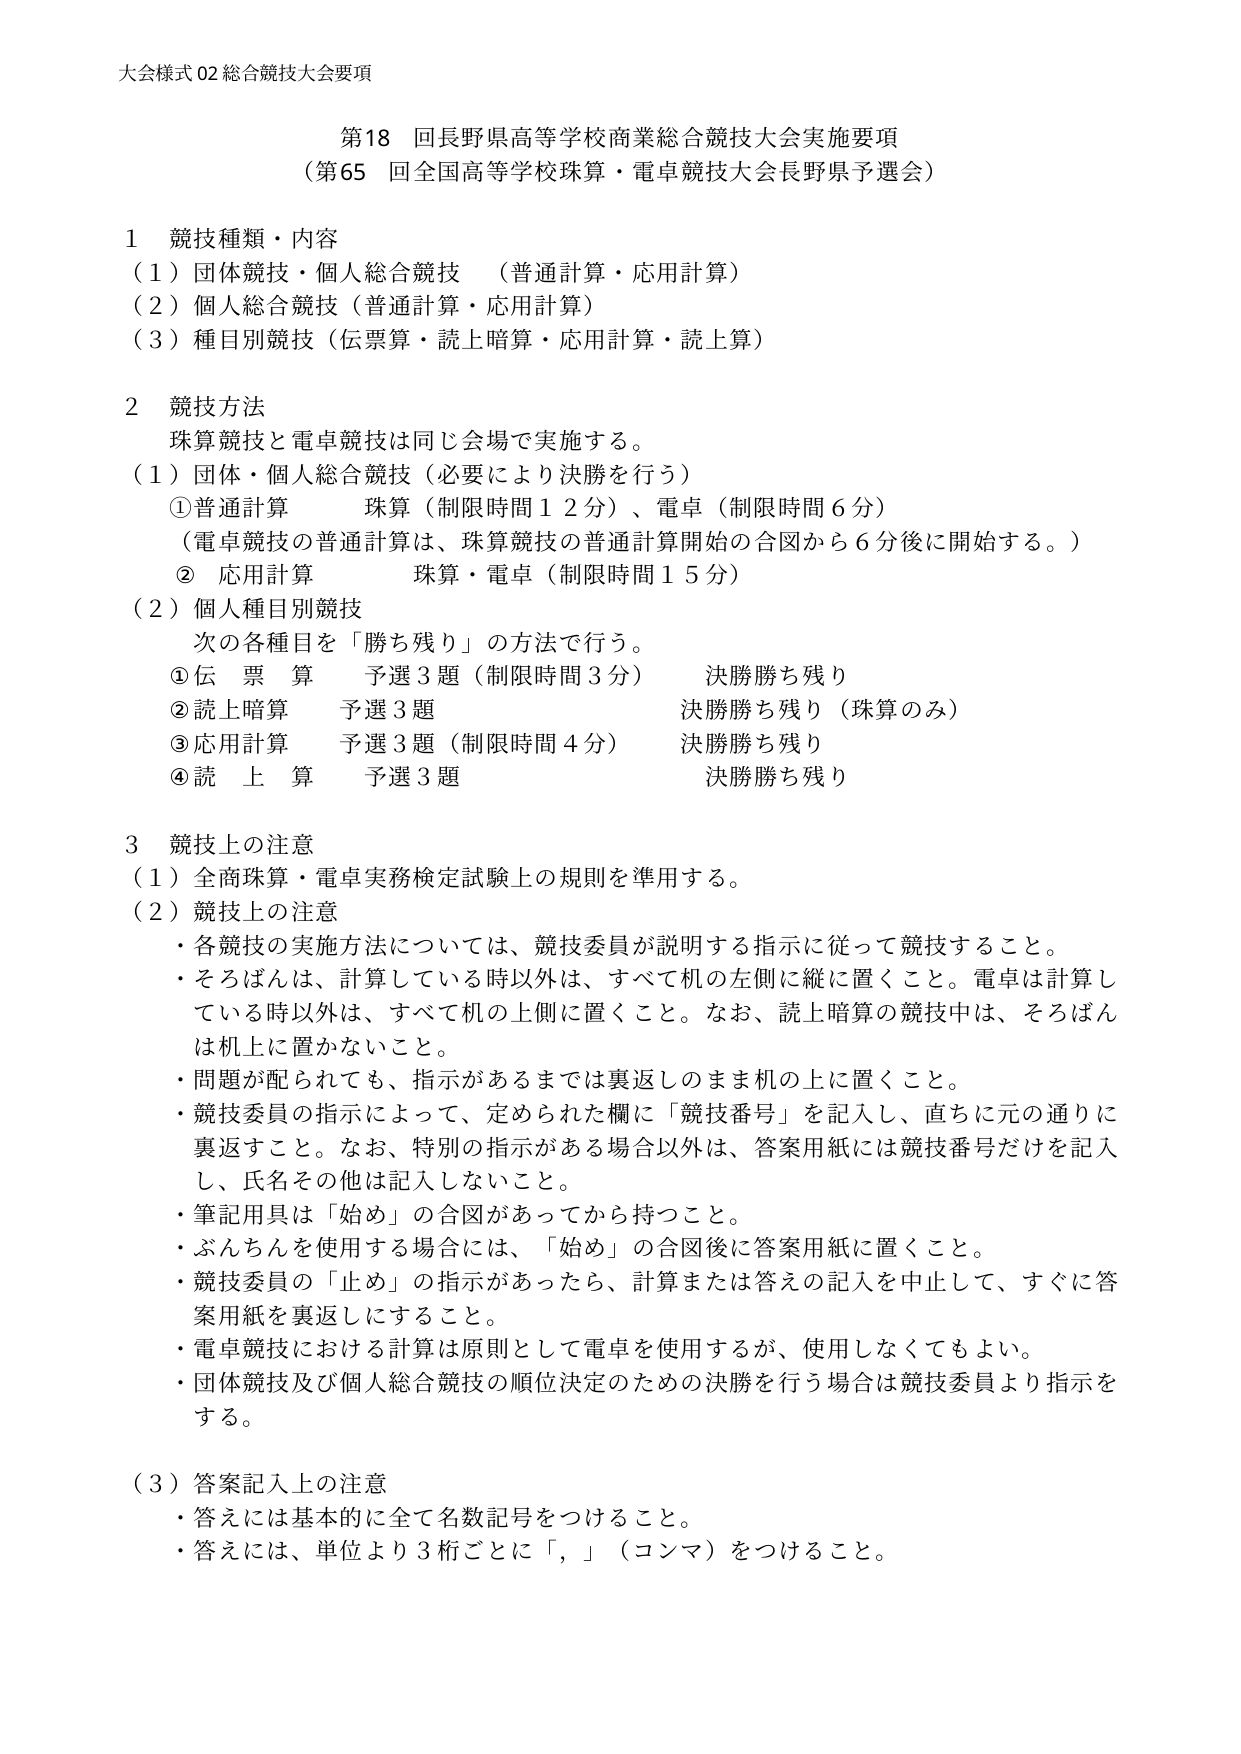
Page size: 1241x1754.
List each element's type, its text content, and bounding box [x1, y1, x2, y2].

text （電卓競技の普通計算は、珠算競技の普通計算開始の合図から６分後に開始する。） [120, 524, 1120, 557]
text 次の各種目を「勝ち残り」の方法で行う。 [120, 624, 1120, 658]
text （第65回全国高等学校珠算・電卓競技大会長野県予選会） [120, 153, 1120, 187]
text ②読上暗算 予選３題 決勝勝ち残り（珠算のみ） [120, 692, 1120, 726]
text ・各競技の実施方法については、競技委員が説明する指示に従って競技すること。 [120, 927, 1120, 961]
text ①伝 票 算 予選３題（制限時間３分） 決勝勝ち残り [120, 658, 1120, 692]
text 第18回長野県高等学校商業総合競技大会実施要項 [120, 120, 1120, 153]
text ・電卓競技における計算は原則として電卓を使用するが、使用しなくてもよい。 [120, 1331, 1120, 1365]
text ・問題が配られても、指示があるまでは裏返しのまま机の上に置くこと。 [120, 1062, 1120, 1096]
text １ 競技種類・内容 [120, 221, 1120, 254]
text （１）団体競技・個人総合競技 （普通計算・応用計算） [120, 254, 1120, 288]
text 珠算競技と電卓競技は同じ会場で実施する。 [120, 423, 1120, 456]
text ・ぶんちんを使用する場合には、「始め」の合図後に答案用紙に置くこと。 [120, 1230, 1120, 1264]
text （３）答案記入上の注意 [120, 1466, 1120, 1499]
text ・答えには基本的に全て名数記号をつけること。 [120, 1499, 1120, 1533]
text ・競技委員の指示によって、定められた欄に「競技番号」を記入し、直ちに元の通りに裏返すこと。なお、特別の指示がある場合以外は、答案用紙には競技番号だけを記入し、氏名その他は記入しないこと。 [120, 1096, 1120, 1197]
text ・筆記用具は「始め」の合図があってから持つこと。 [120, 1197, 1120, 1230]
text ２ 競技方法 [120, 389, 1120, 423]
text （１）団体・個人総合競技（必要により決勝を行う） [120, 456, 1120, 490]
text ①普通計算 珠算（制限時間１２分）、電卓（制限時間６分） [120, 490, 1120, 524]
text ・答えには、単位より３桁ごとに「，」（コンマ）をつけること。 [120, 1533, 1120, 1567]
text （１）全商珠算・電卓実務検定試験上の規則を準用する。 [120, 860, 1120, 894]
text ③応用計算 予選３題（制限時間４分） 決勝勝ち残り [120, 726, 1120, 759]
text ・競技委員の「止め」の指示があったら、計算または答えの記入を中止して、すぐに答案用紙を裏返しにすること。 [165, 1264, 1120, 1331]
text ・そろばんは、計算している時以外は、すべて机の左側に縦に置くこと。電卓は計算している時以外は、すべて机の上側に置くこと。なお、読上暗算の競技中は、そろばんは机上に置かないこと。 [120, 961, 1120, 1062]
text ・団体競技及び個人総合競技の順位決定のための決勝を行う場合は競技委員より指示をする。 [120, 1365, 1120, 1432]
text （３）種目別競技（伝票算・読上暗算・応用計算・読上算） [120, 322, 1120, 355]
text ④読 上 算 予選３題 決勝勝ち残り [120, 759, 1120, 793]
text （２）個人種目別競技 [120, 591, 1120, 624]
text （２）競技上の注意 [120, 894, 1120, 927]
text （２）個人総合競技（普通計算・応用計算） [120, 288, 1120, 322]
text ②応用計算 珠算・電卓（制限時間１５分） [120, 557, 1120, 591]
text ３ 競技上の注意 [120, 826, 1120, 860]
